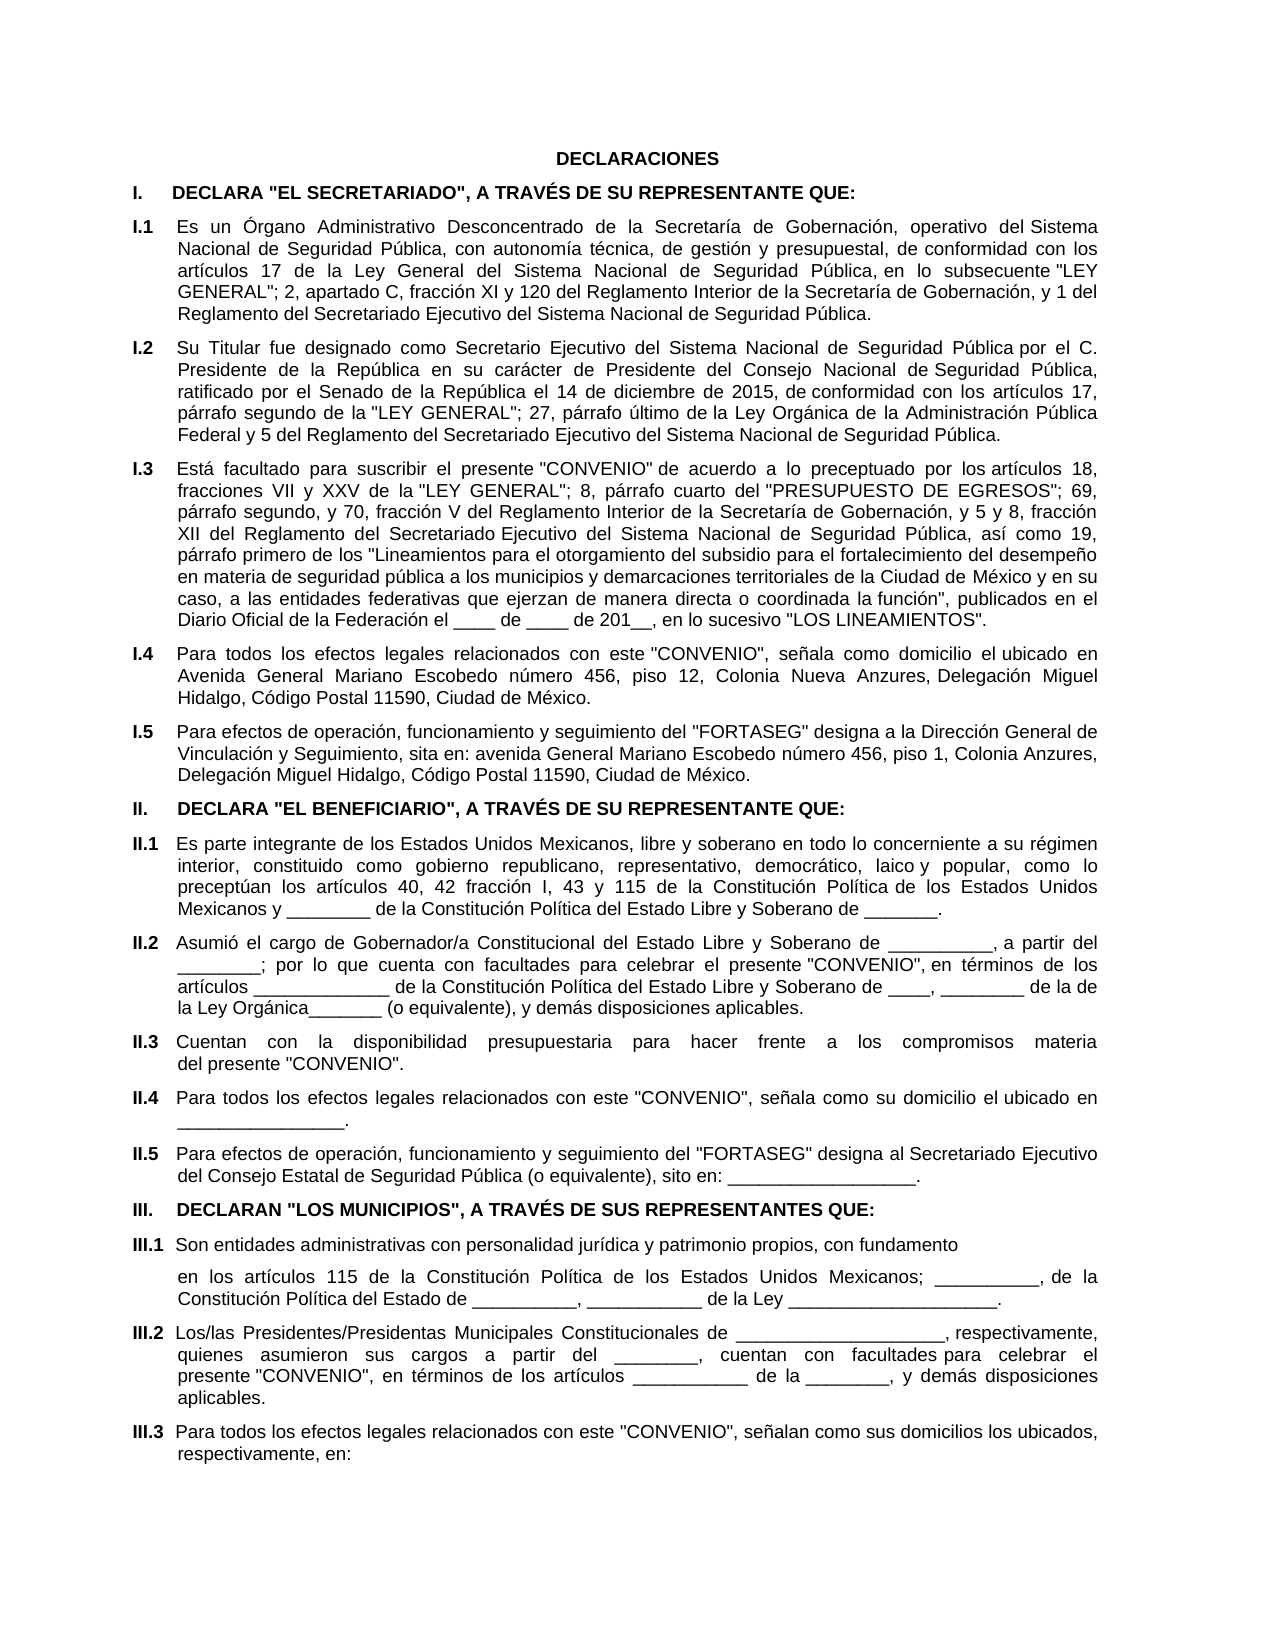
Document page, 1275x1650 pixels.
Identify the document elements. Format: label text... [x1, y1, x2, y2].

text DECLARACIONES [177, 148, 1098, 169]
text III. DECLARAN "LOS MUNICIPIOS", A TRAVÉS DE SUS REPRESENTANTES QUE: [132, 1197, 1098, 1221]
text II.2 Asumió el cargo de Gobernador/a Constitucional del Estado Libre y Soberano de __________, a partir del ________; por lo que cuenta con facultades para celebrar el presente "CONVENIO", en términos de los artículos _____________ de la Constitución Política del Estado Libre y Soberano de ____, ________ de la de la Ley Orgánica_______ (o equivalente), y demás disposiciones aplicables. [132, 930, 1098, 1018]
text I.5 Para efectos de operación, funcionamiento y seguimiento del "FORTASEG" designa a la Dirección General de Vinculación y Seguimiento, sita en: avenida General Mariano Escobedo número 456, piso 1, Colonia Anzures, Delegación Miguel Hidalgo, Código Postal 11590, Ciudad de México. [132, 719, 1098, 786]
text III.2 Los/las Presidentes/Presidentas Municipales Constitucionales de ____________________, respectivamente, quienes asumieron sus cargos a partir del ________, cuentan con facultades para celebrar el presente "CONVENIO", en términos de los artículos ___________ de la ________, y demás disposiciones aplicables. [132, 1320, 1098, 1408]
text II.5 Para efectos de operación, funcionamiento y seguimiento del "FORTASEG" designa al Secretariado Ejecutivo del Consejo Estatal de Seguridad Pública (o equivalente), sito en: __________________. [132, 1141, 1098, 1187]
text I.4 Para todos los efectos legales relacionados con este "CONVENIO", señala como domicilio el ubicado en Avenida General Mariano Escobedo número 456, piso 12, Colonia Nueva Anzures, Delegación Miguel Hidalgo, Código Postal 11590, Ciudad de México. [132, 641, 1098, 708]
text II. DECLARA "EL BENEFICIARIO", A TRAVÉS DE SU REPRESENTANTE QUE: [132, 796, 1098, 820]
text II.4 Para todos los efectos legales relacionados con este "CONVENIO", señala como su domicilio el ubicado en ________________. [132, 1085, 1098, 1131]
text II.3 Cuentan con la disponibilidad presupuestaria para hacer frente a los compromisos materia del presente "CONVENIO". [132, 1029, 1098, 1074]
text I.2 Su Titular fue designado como Secretario Ejecutivo del Sistema Nacional de Seguridad Pública por el C. Presidente de la República en su carácter de Presidente del Consejo Nacional de Seguridad Pública, ratificado por el Senado de la República el 14 de diciembre de 2015, de conformidad con los artículos 17, párrafo segundo de la "LEY GENERAL"; 27, párrafo último de la Ley Orgánica de la Administración Pública Federal y 5 del Reglamento del Secretariado Ejecutivo del Sistema Nacional de Seguridad Pública. [132, 335, 1098, 445]
text III.3 Para todos los efectos legales relacionados con este "CONVENIO", señalan como sus domicilios los ubicados, respectivamente, en: [132, 1419, 1098, 1464]
text II.1 Es parte integrante de los Estados Unidos Mexicanos, libre y soberano en todo lo concerniente a su régimen interior, constituido como gobierno republicano, representativo, democrático, laico y popular, como lo preceptúan los artículos 40, 42 fracción I, 43 y 115 de la Constitución Política de los Estados Unidos Mexicanos y ________ de la Constitución Política del Estado Libre y Soberano de _______. [132, 831, 1098, 919]
text I.3 Está facultado para suscribir el presente "CONVENIO" de acuerdo a lo preceptuado por los artículos 18, fracciones VII y XXV de la "LEY GENERAL"; 8, párrafo cuarto del "PRESUPUESTO DE EGRESOS"; 69, párrafo segundo, y 70, fracción V del Reglamento Interior de la Secretaría de Gobernación, y 5 y 8, fracción XII del Reglamento del Secretariado Ejecutivo del Sistema Nacional de Seguridad Pública, así como 19, párrafo primero de los "Lineamientos para el otorgamiento del subsidio para el fortalecimiento del desempeño en materia de seguridad pública a los municipios y demarcaciones territoriales de la Ciudad de México y en su caso, a las entidades federativas que ejerzan de manera directa o coordinada la función", publicados en el Diario Oficial de la Federación el ____ de ____ de 201__, en lo sucesivo "LOS LINEAMIENTOS". [132, 456, 1098, 631]
text I. DECLARA "EL SECRETARIADO", A TRAVÉS DE SU REPRESENTANTE QUE: [132, 180, 1098, 204]
text en los artículos 115 de la Constitución Política de los Estados Unidos Mexicanos; __________, de la Constitución Política del Estado de __________, ___________ de la Ley ____________________. [177, 1266, 1098, 1309]
text I.1 Es un Órgano Administrativo Desconcentrado de la Secretaría de Gobernación, operativo del Sistema Nacional de Seguridad Pública, con autonomía técnica, de gestión y presupuestal, de conformidad con los artículos 17 de la Ley General del Sistema Nacional de Seguridad Pública, en lo subsecuente "LEY GENERAL"; 2, apartado C, fracción XI y 120 del Reglamento Interior de la Secretaría de Gobernación, y 1 del Reglamento del Secretariado Ejecutivo del Sistema Nacional de Seguridad Pública. [132, 214, 1098, 324]
text III.1 Son entidades administrativas con personalidad jurídica y patrimonio propios, con fundamento [132, 1232, 1098, 1256]
